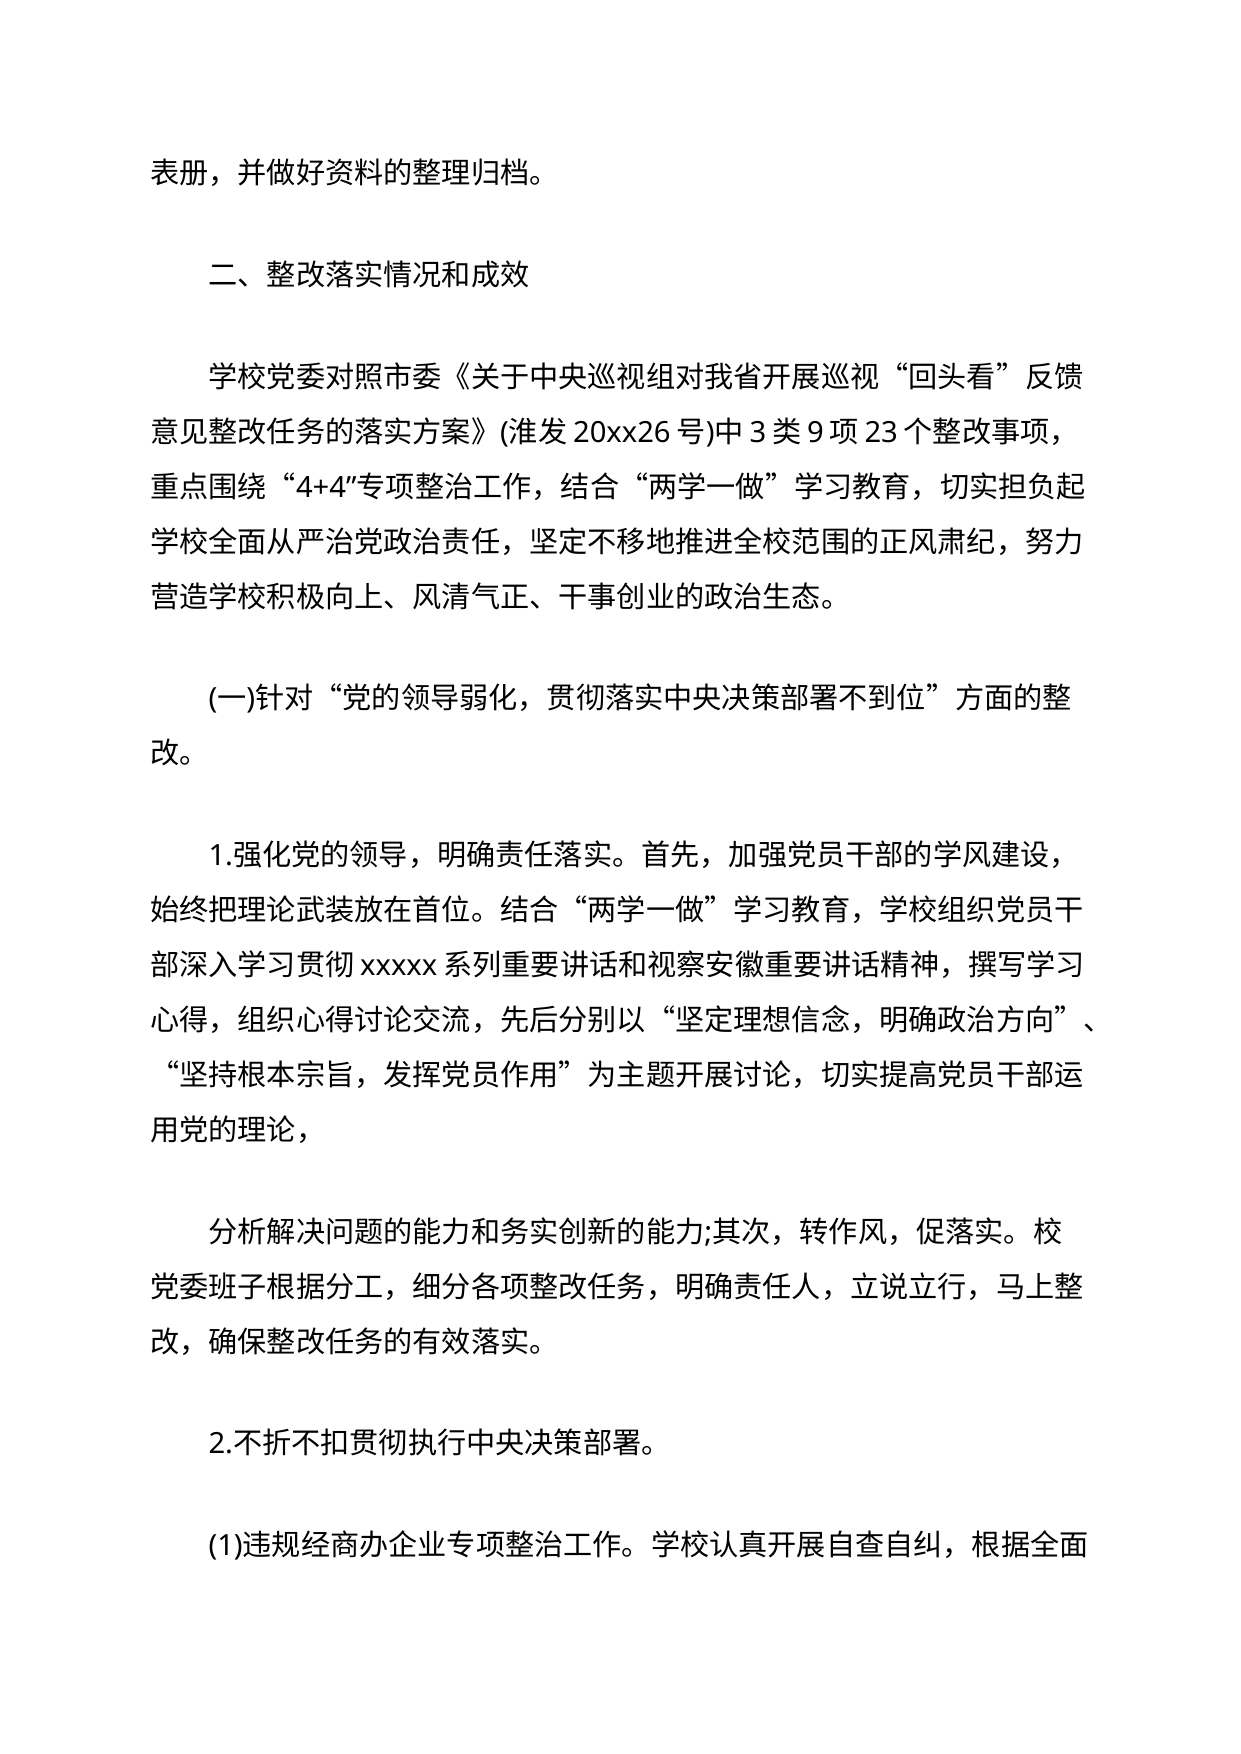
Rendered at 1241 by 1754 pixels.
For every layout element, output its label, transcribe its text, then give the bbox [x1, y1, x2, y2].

text 学校党委对照市委《关于中央巡视组对我省开展巡视“回头看”反馈意见整改任务的落实方案》(淮发20xx26号)中3类9项23个整改事项，重点围绕“4+4”专项整治工作，结合“两学一做”学习教育，切实担负起学校全面从严治党政治责任，坚定不移地推进全校范围的正风肃纪，努力营造学校积极向上、风清气正、干事创业的政治生态。 [150, 353, 1090, 616]
text 分析解决问题的能力和务实创新的能力;其次，转作风，促落实。校党委班子根据分工，细分各项整改任务，明确责任人，立说立行，马上整改，确保整改任务的有效落实。 [150, 1208, 1090, 1361]
text 2.不折不扣贯彻执行中央决策部署。 [150, 1420, 1090, 1462]
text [150, 1522, 1090, 1564]
text 1.强化党的领导，明确责任落实。首先，加强党员干部的学风建设，始终把理论武装放在首位。结合“两学一做”学习教育，学校组织党员干部深入学习贯彻xxxxx系列重要讲话和视察安徽重要讲话精神，撰写学习心得，组织心得讨论交流，先后分别以“坚定理想信念，明确政治方向”、“坚持根本宗旨，发挥党员作用”为主题开展讨论，切实提高党员干部运用党的理论， [150, 832, 1090, 1149]
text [150, 150, 1090, 192]
text (一)针对“党的领导弱化，贯彻落实中央决策部署不到位”方面的整改。 [150, 675, 1090, 772]
text 二、整改落实情况和成效 [150, 252, 1090, 294]
